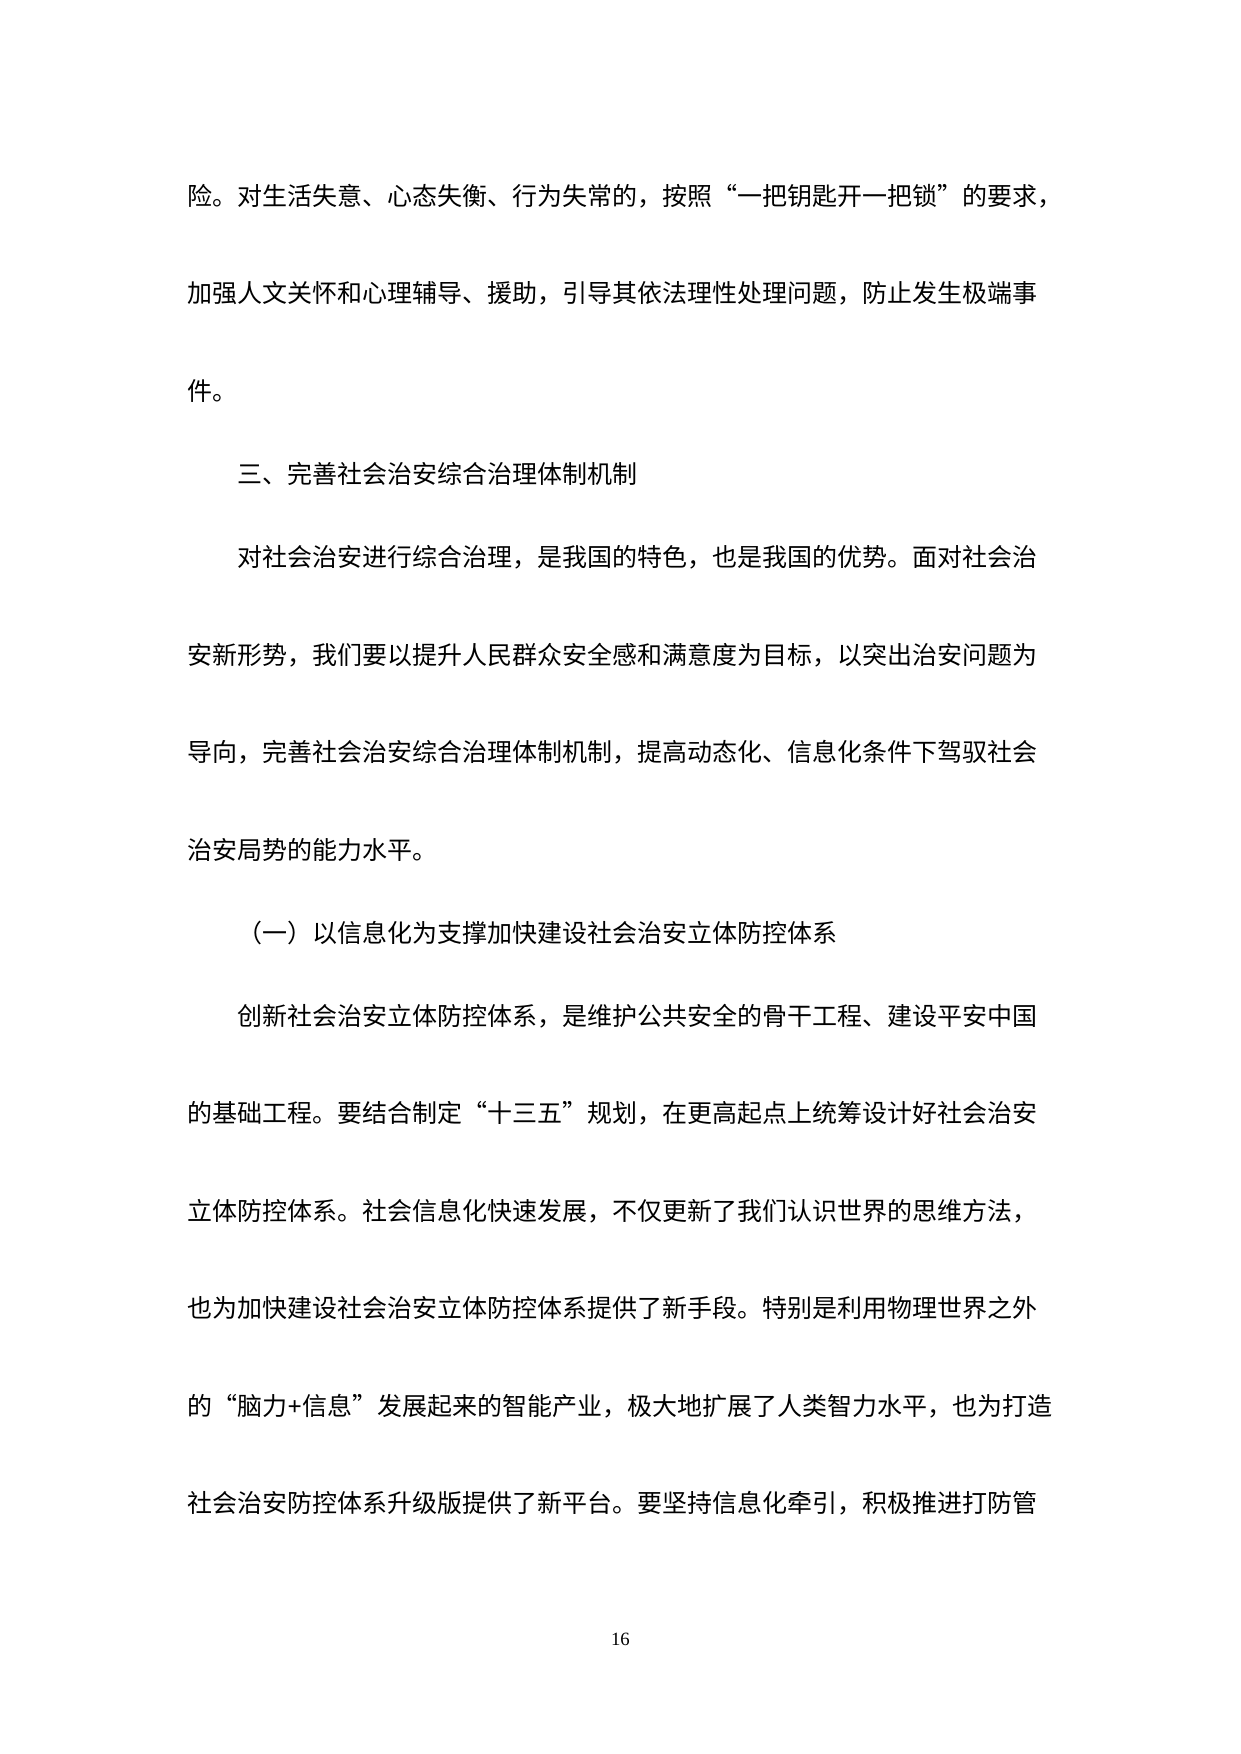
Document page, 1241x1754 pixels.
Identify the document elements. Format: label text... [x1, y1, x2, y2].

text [187, 982, 1053, 1534]
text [187, 162, 1053, 422]
text 三、完善社会治安综合治理体制机制 [187, 440, 1053, 505]
text （一）以信息化为支撑加快建设社会治安立体防控体系 [187, 899, 1053, 964]
text 对社会治安进行综合治理，是我国的特色，也是我国的优势。面对社会治安新形势，我们要以提升人民群众安全感和满意度为目标，以突出治安问题为导向，完善社会治安综合治理体制机制，提高动态化、信息化条件下驾驭社会治安局势的能力水平。 [187, 523, 1053, 881]
